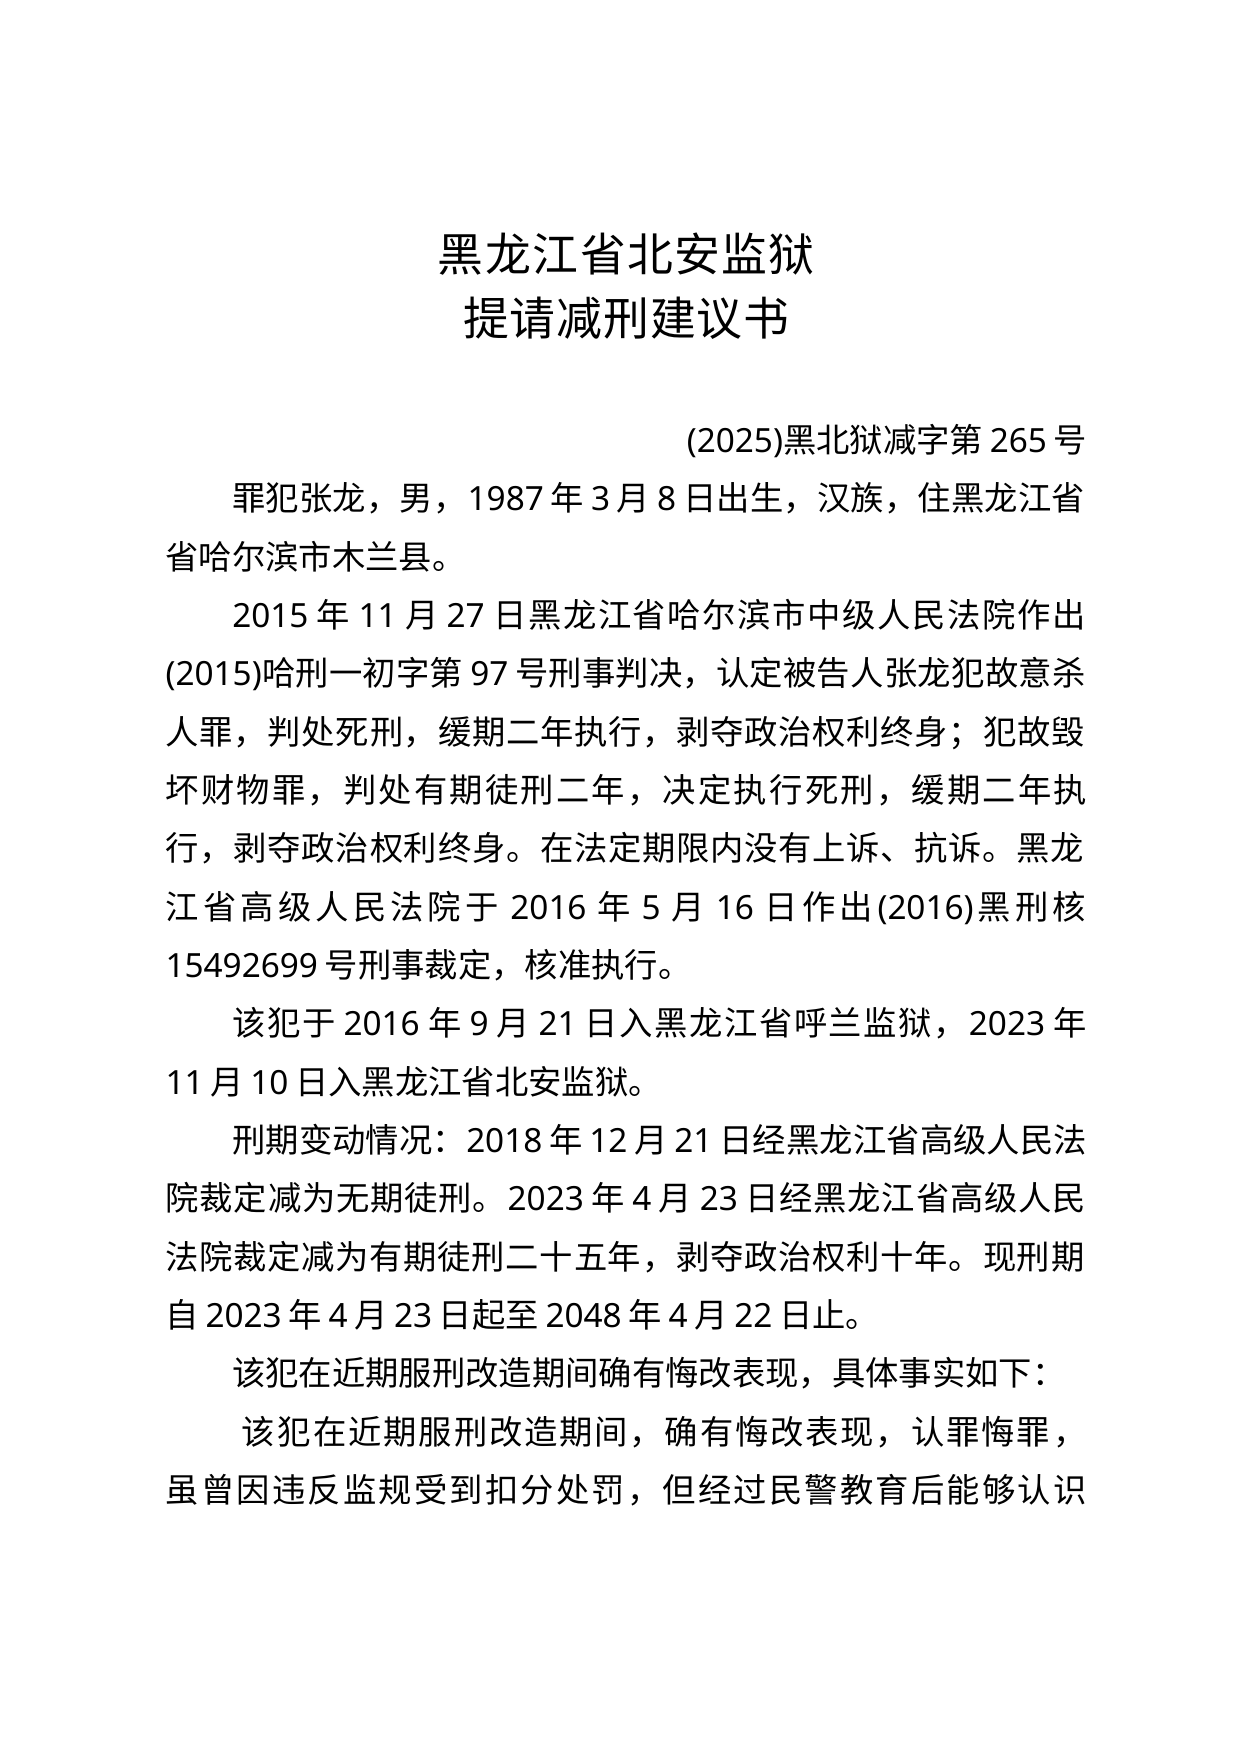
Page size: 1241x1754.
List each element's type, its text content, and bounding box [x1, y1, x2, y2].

text 2015年11月27日黑龙江省哈尔滨市中级人民法院作出(2015)哈刑一初字第97号刑事判决，认定被告人张龙犯故意杀人罪，判处死刑，缓期二年执行，剥夺政治权利终身；犯故毁坏财物罪，判处有期徒刑二年，决定执行死刑，缓期二年执行，剥夺政治权利终身。在法定期限内没有上诉、抗诉。黑龙江省高级人民法院于2016年5月16日作出(2016)黑刑核15492699号刑事裁定，核准执行。 [165, 581, 1087, 989]
text 罪犯张龙，男，1987年3月8日出生，汉族，住黑龙江省省哈尔滨市木兰县。 [165, 464, 1087, 581]
text 该犯在近期服刑改造期间确有悔改表现，具体事实如下： [165, 1339, 1087, 1397]
text 该犯于2016年9月21日入黑龙江省呼兰监狱，2023年11月10日入黑龙江省北安监狱。 [165, 989, 1087, 1106]
text 提请减刑建议书 [165, 289, 1087, 347]
text (2025)黑北狱减字第265号 [165, 406, 1087, 464]
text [165, 1397, 1087, 1514]
text 黑龙江省北安监狱 [165, 224, 1087, 283]
text 刑期变动情况：2018年12月21日经黑龙江省高级人民法院裁定减为无期徒刑。2023年4月23日经黑龙江省高级人民法院裁定减为有期徒刑二十五年，剥夺政治权利十年。现刑期自2023年4月23日起至2048年4月22日止。 [165, 1106, 1087, 1339]
